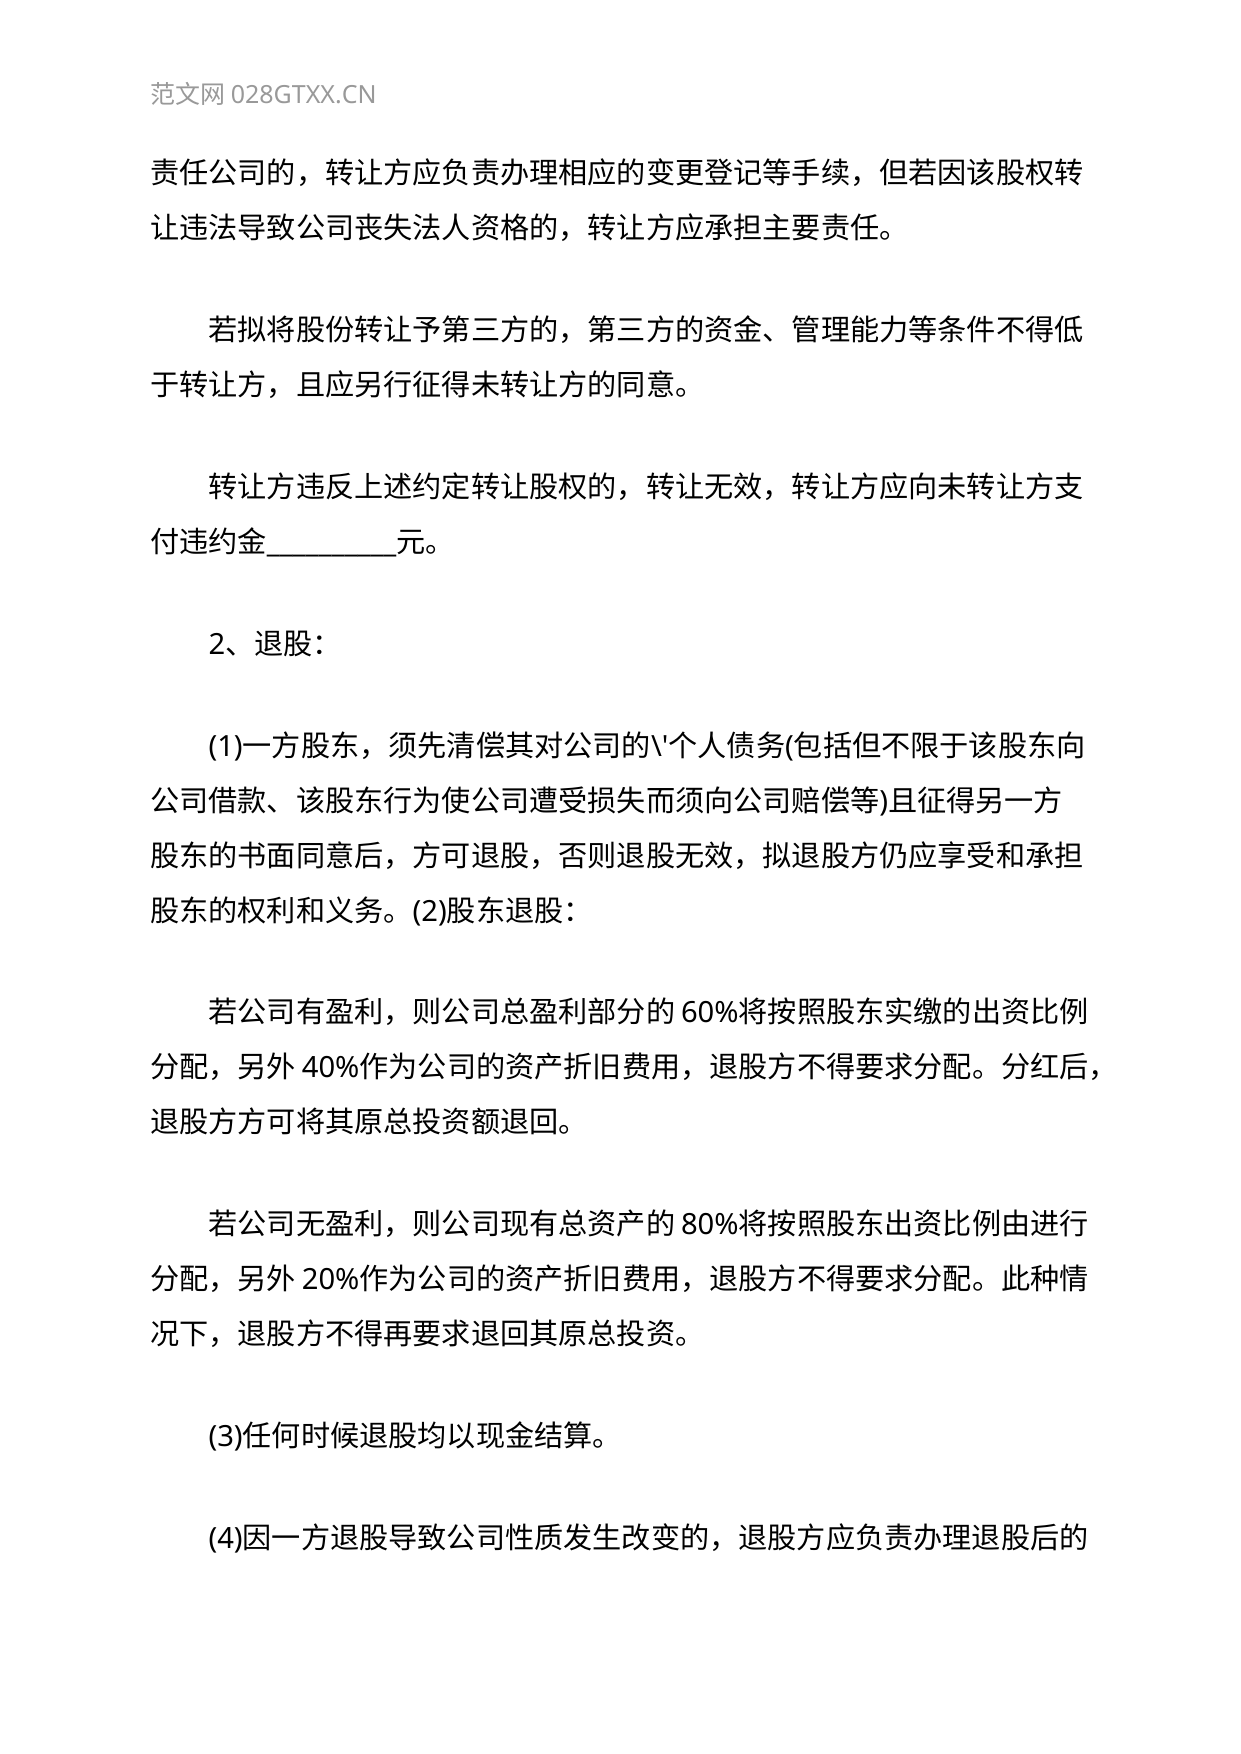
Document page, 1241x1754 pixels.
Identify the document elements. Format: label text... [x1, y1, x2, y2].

text 转让方违反上述约定转让股权的，转让无效，转让方应向未转让方支付违约金__________元。 [150, 463, 1090, 561]
text 若拟将股份转让予第三方的，第三方的资金、管理能力等条件不得低于转让方，且应另行征得未转让方的同意。 [150, 307, 1090, 404]
text (3)任何时候退股均以现金结算。 [150, 1413, 1090, 1455]
text 2、退股： [150, 620, 1090, 663]
text 若公司无盈利，则公司现有总资产的80%将按照股东出资比例由进行分配，另外20%作为公司的资产折旧费用，退股方不得要求分配。此种情况下，退股方不得再要求退回其原总投资。 [150, 1201, 1090, 1353]
text 若公司有盈利，则公司总盈利部分的60%将按照股东实缴的出资比例分配，另外40%作为公司的资产折旧费用，退股方不得要求分配。分红后，退股方方可将其原总投资额退回。 [150, 989, 1090, 1141]
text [150, 150, 1090, 247]
text (1)一方股东，须先清偿其对公司的\'个人债务(包括但不限于该股东向公司借款、该股东行为使公司遭受损失而须向公司赔偿等)且征得另一方股东的书面同意后，方可退股，否则退股无效，拟退股方仍应享受和承担股东的权利和义务。(2)股东退股： [150, 722, 1090, 929]
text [150, 1514, 1090, 1557]
